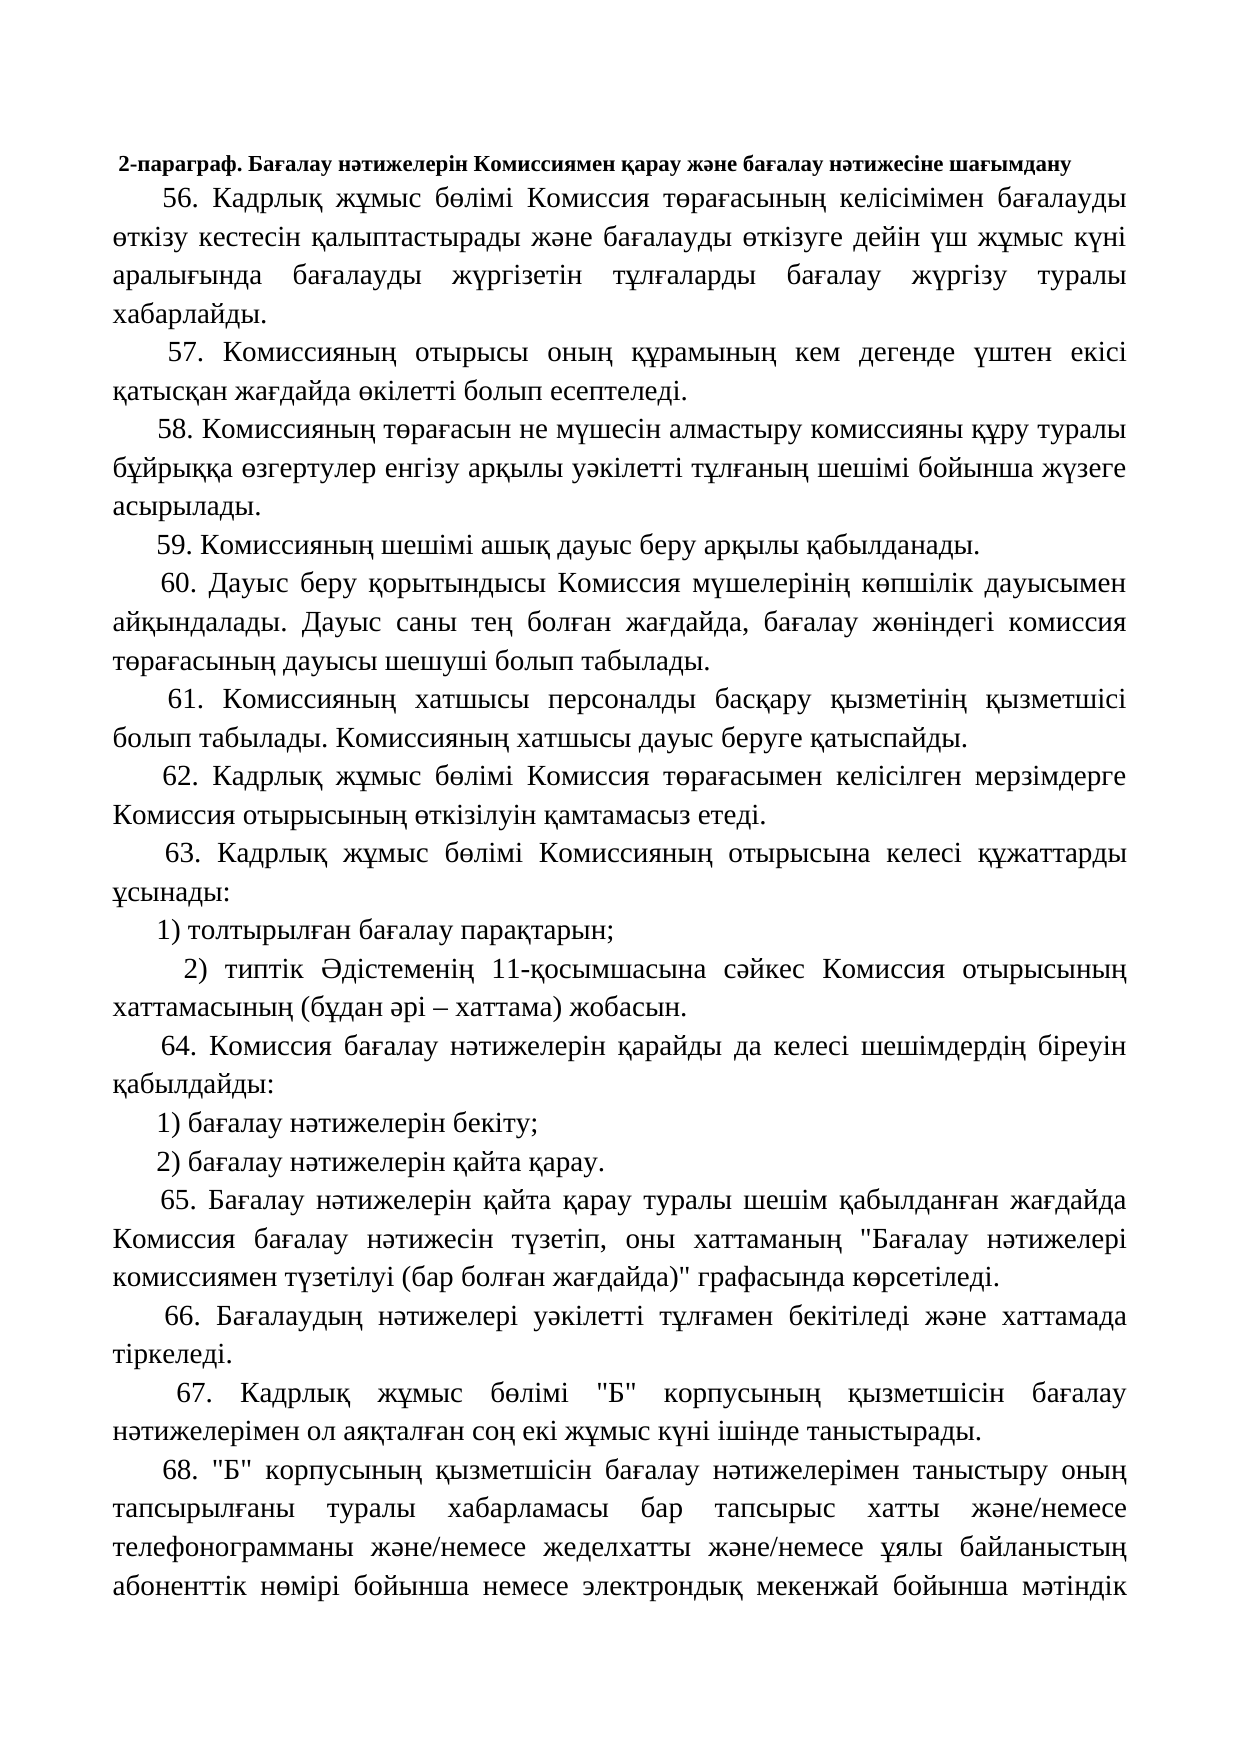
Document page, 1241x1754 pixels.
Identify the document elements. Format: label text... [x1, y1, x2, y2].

text 63. Кадрлық жұмыс бөлімі Комиссияның отырысына келесі құжаттарды ұсынады: [112, 835, 1128, 907]
text 2-параграф. Бағалау нәтижелерін Комиссиямен қарау және бағалау нәтижесіне шағымдану [112, 150, 1128, 176]
text 60. Дауыс беру қорытындысы Комиссия мүшелерінің көпшілік дауысымен айқындалады. Дауыс саны тең болған жағдайда, бағалау жөніндегі комиссия төрағасының дауысы шешуші болып табылады. [112, 566, 1128, 676]
text 2) бағалау нәтижелерін қайта қарау. [112, 1144, 1128, 1177]
text 67. Кадрлық жұмыс бөлімі "Б" корпусының қызметшісін бағалау нәтижелерімен ол аяқталған соң екі жұмыс күні ішінде таныстырады. [112, 1375, 1128, 1447]
text 65. Бағалау нәтижелерін қайта қарау туралы шешім қабылданған жағдайда Комиссия бағалау нәтижесін түзетіп, оны хаттаманың "Бағалау нәтижелері комиссиямен түзетілуі (бар болған жағдайда)" графасында көрсетіледі. [112, 1182, 1128, 1293]
text 66. Бағалаудың нәтижелері уәкілетті тұлғамен бекітіледі және хаттамада тіркеледі. [112, 1298, 1128, 1370]
text 56. Кадрлық жұмыс бөлімі Комиссия төрағасының келісімімен бағалауды өткізу кестесін қалыптастырады және бағалауды өткізуге дейін үш жұмыс күні аралығында бағалауды жүргізетін тұлғаларды бағалау жүргізу туралы хабарлайды. [112, 180, 1128, 329]
text 1) толтырылған бағалау парақтарын; [112, 912, 1128, 946]
text 2) типтік Әдістеменің 11-қосымшасына сәйкес Комиссия отырысының хаттамасының (бұдан әрі – хаттама) жобасын. [112, 951, 1128, 1023]
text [112, 1452, 1128, 1601]
text 1) бағалау нәтижелерін бекіту; [112, 1105, 1128, 1139]
text 59. Комиссияның шешімі ашық дауыс беру арқылы қабылданады. [112, 527, 1128, 561]
text 61. Комиссияның хатшысы персоналды басқару қызметінің қызметшісі болып табылады. Комиссияның хатшысы дауыс беруге қатыспайды. [112, 681, 1128, 753]
text 64. Комиссия бағалау нәтижелерін қарайды да келесі шешімдердің біреуін қабылдайды: [112, 1028, 1128, 1100]
text 62. Кадрлық жұмыс бөлімі Комиссия төрағасымен келісілген мерзімдерге Комиссия отырысының өткізілуін қамтамасыз етеді. [112, 758, 1128, 830]
text 57. Комиссияның отырысы оның құрамының кем дегенде үштен екісі қатысқан жағдайда өкілетті болып есептеледі. [112, 334, 1128, 406]
text 58. Комиссияның төрағасын не мүшесін алмастыру комиссияны құру туралы бұйрыққа өзгертулер енгізу арқылы уәкілетті тұлғаның шешімі бойынша жүзеге асырылады. [112, 411, 1128, 522]
